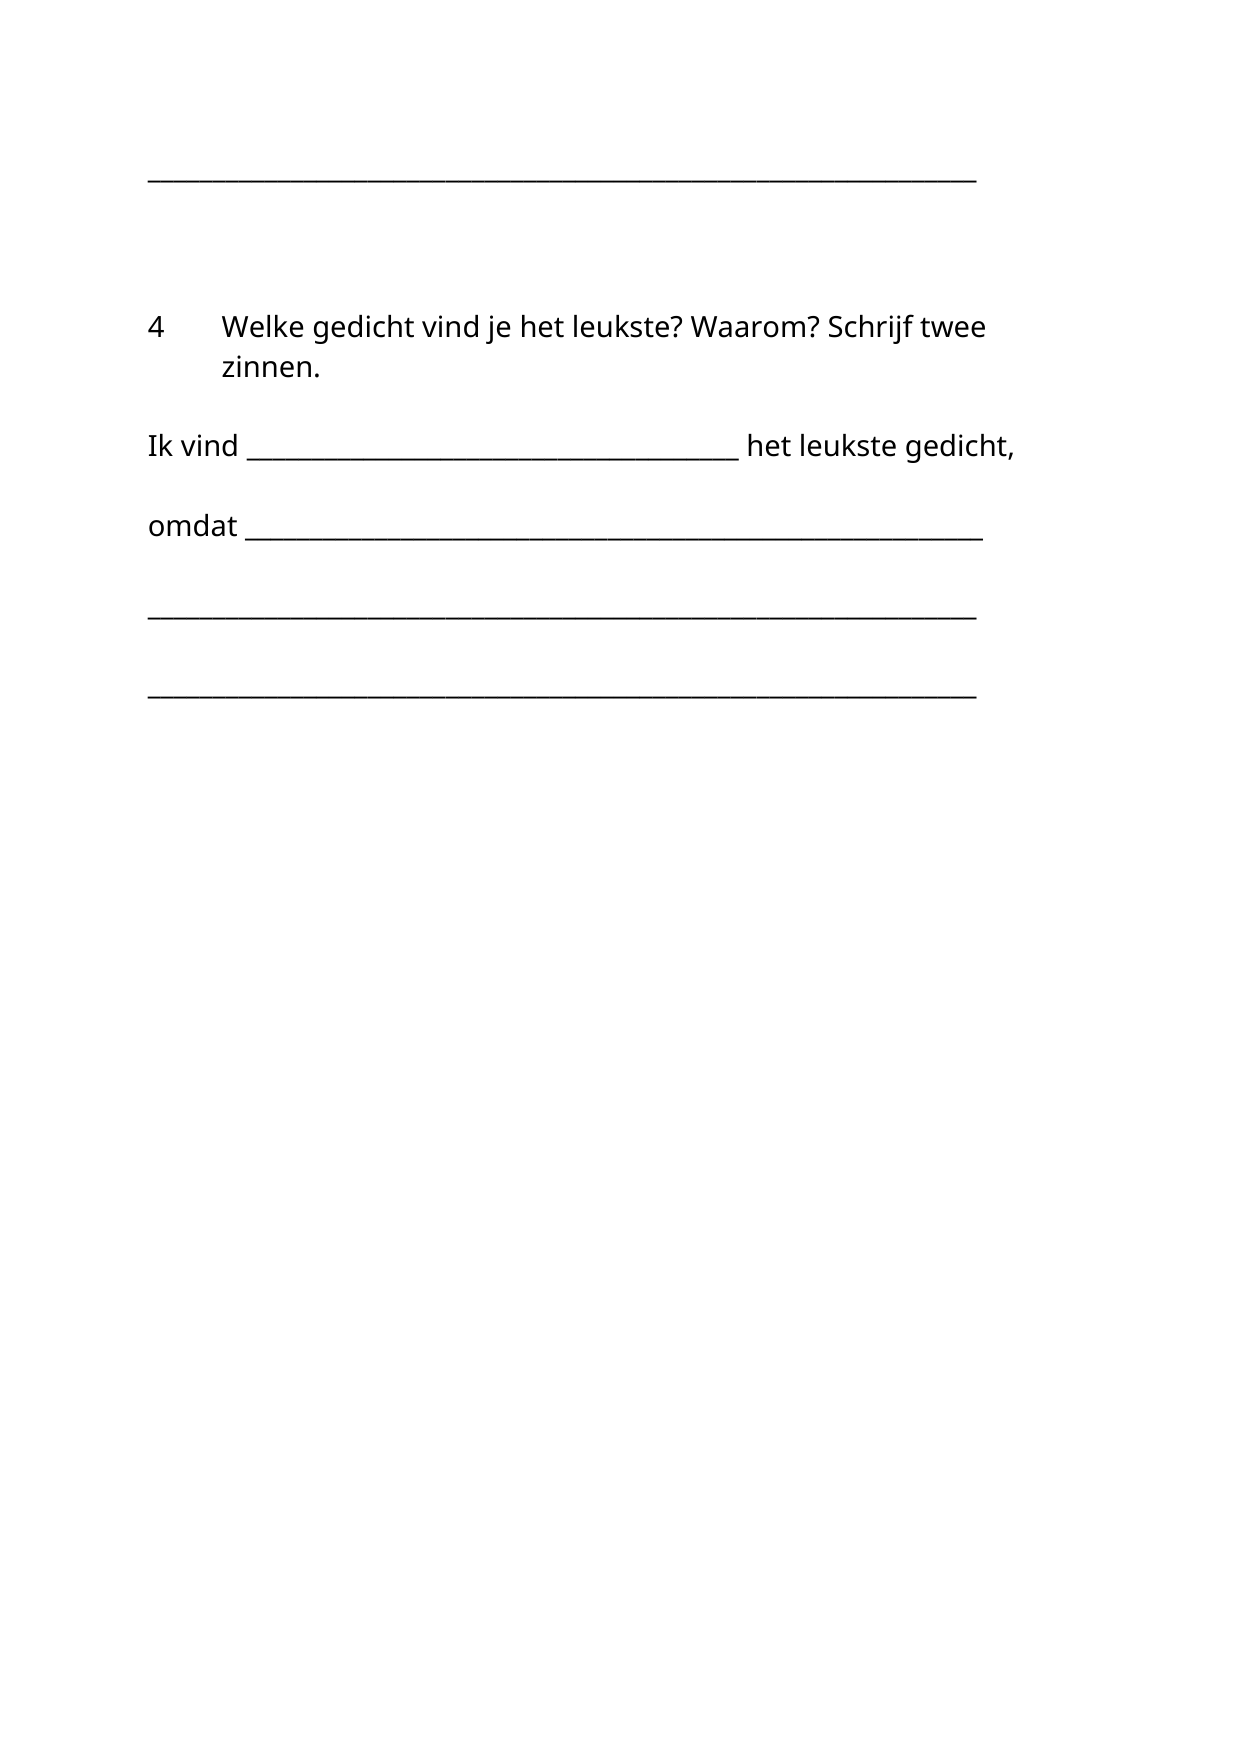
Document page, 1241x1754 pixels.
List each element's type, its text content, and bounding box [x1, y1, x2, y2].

text ________________________________________________________________ [148, 663, 1093, 703]
text omdat _________________________________________________________ [148, 505, 1093, 544]
text ________________________________________________________________ [148, 584, 1093, 624]
text 4 Welke gedicht vind je het leukste? Waarom? Schrijf twee zinnen. [148, 306, 1093, 386]
text Ik vind ______________________________________ het leukste gedicht, [148, 425, 1093, 465]
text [148, 148, 1093, 187]
